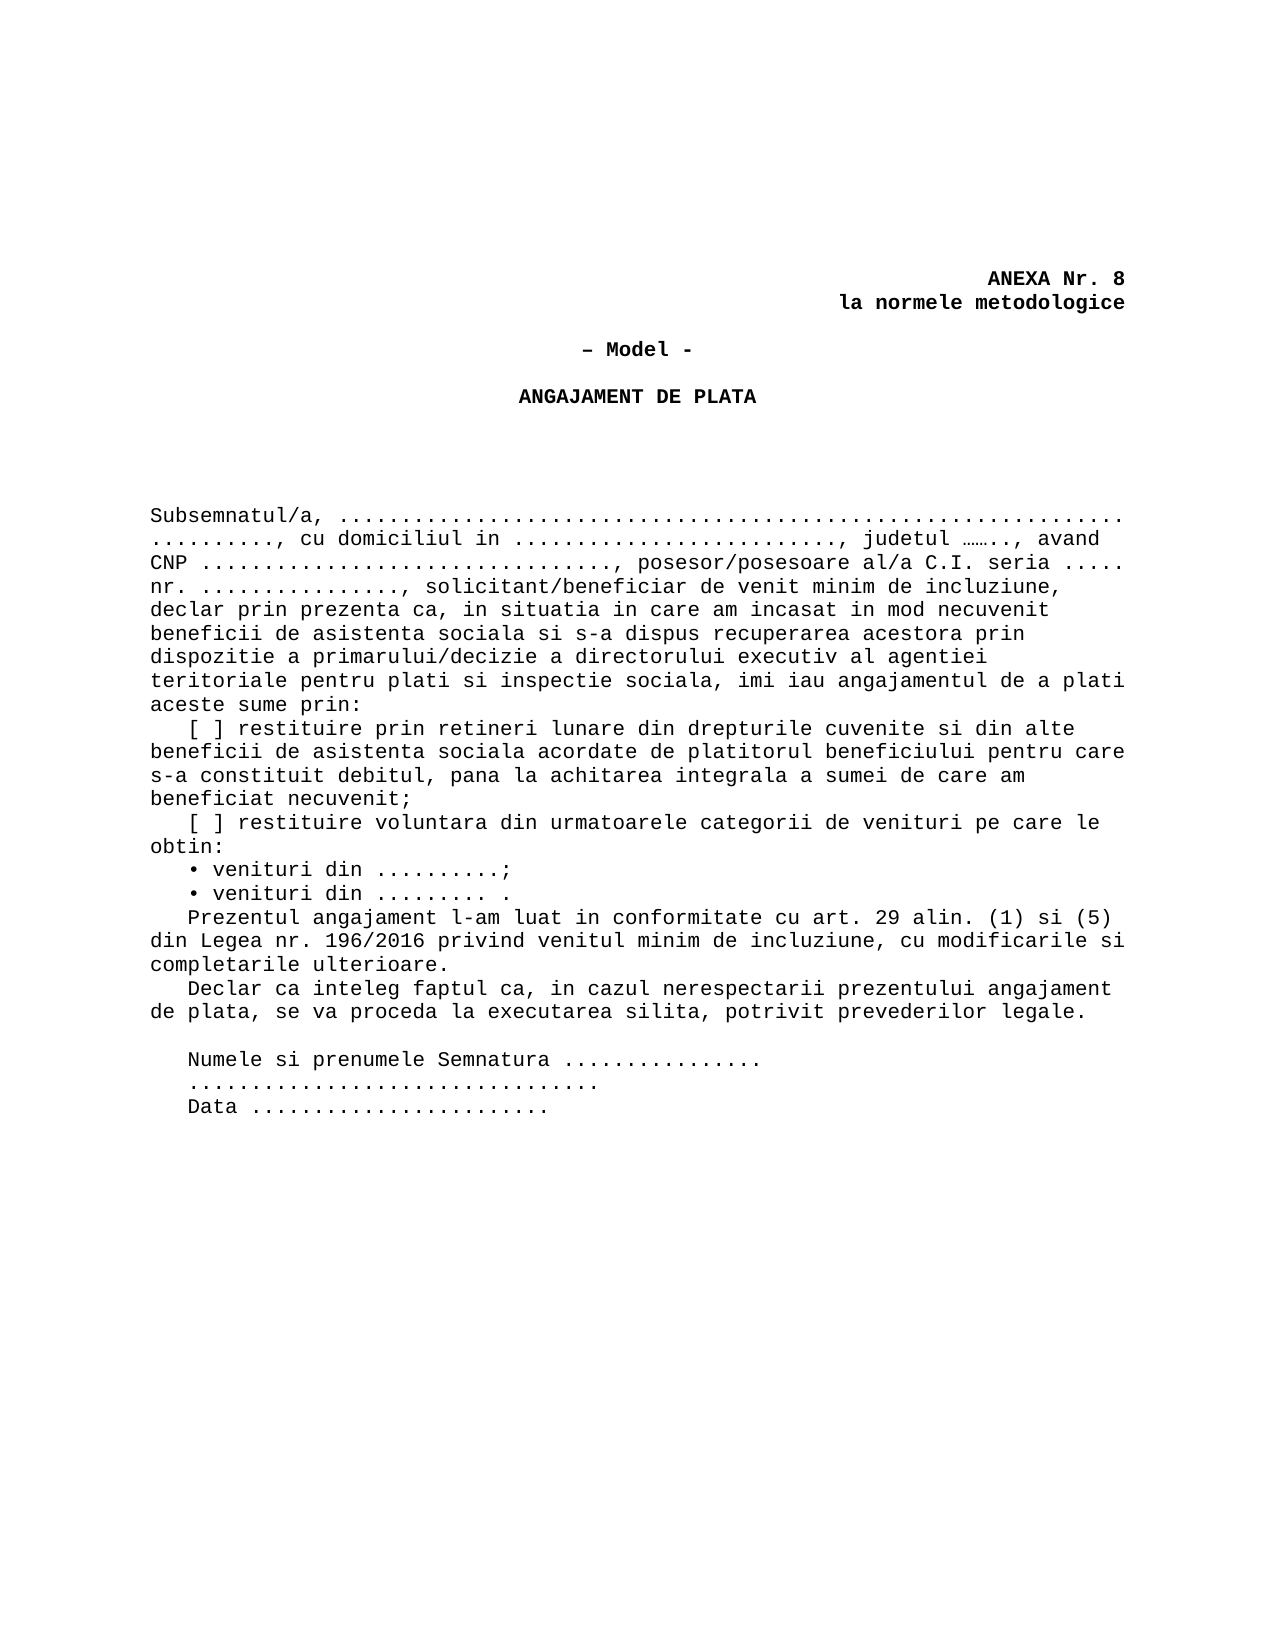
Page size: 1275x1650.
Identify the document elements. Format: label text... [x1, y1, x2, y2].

text – Model - [150, 339, 1125, 363]
text ANEXA Nr. 8 la normele metodologice [150, 268, 1125, 316]
text Numele si prenumele Semnatura ................ ................................. Data ........................ [150, 1048, 1125, 1119]
text ANGAJAMENT DE PLATA [150, 386, 1125, 410]
text Subsemnatul/a, ........................................................................., cu domiciliul in .........................., judetul …….., avand CNP ................................., posesor/posesoare al/a C.I. seria ..... nr. ................, solicitant/beneficiar de venit minim de incluziune, declar prin prezenta ca, in situatia in care am incasat in mod necuvenit beneficii de asistenta sociala si s-a dispus recuperarea acestora prin dispozitie a primarului/decizie a directorului executiv al agentiei teritoriale pentru plati si inspectie sociala, imi iau angajamentul de a plati aceste sume prin: [ ] restituire prin retineri lunare din drepturile cuvenite si din alte beneficii de asistenta sociala acordate de platitorul beneficiului pentru care s-a constituit debitul, pana la achitarea integrala a sumei de care am beneficiat necuvenit; [ ] restituire voluntara din urmatoarele categorii de venituri pe care le obtin: • venituri din ..........; • venituri din ......... . Prezentul angajament l-am luat in conformitate cu art. 29 alin. (1) si (5) din Legea nr. 196/2016 privind venitul minim de incluziune, cu modificarile si completarile ulterioare. Declar ca inteleg faptul ca, in cazul nerespectarii prezentului angajament de plata, se va proceda la executarea silita, potrivit prevederilor legale. [150, 481, 1125, 1025]
